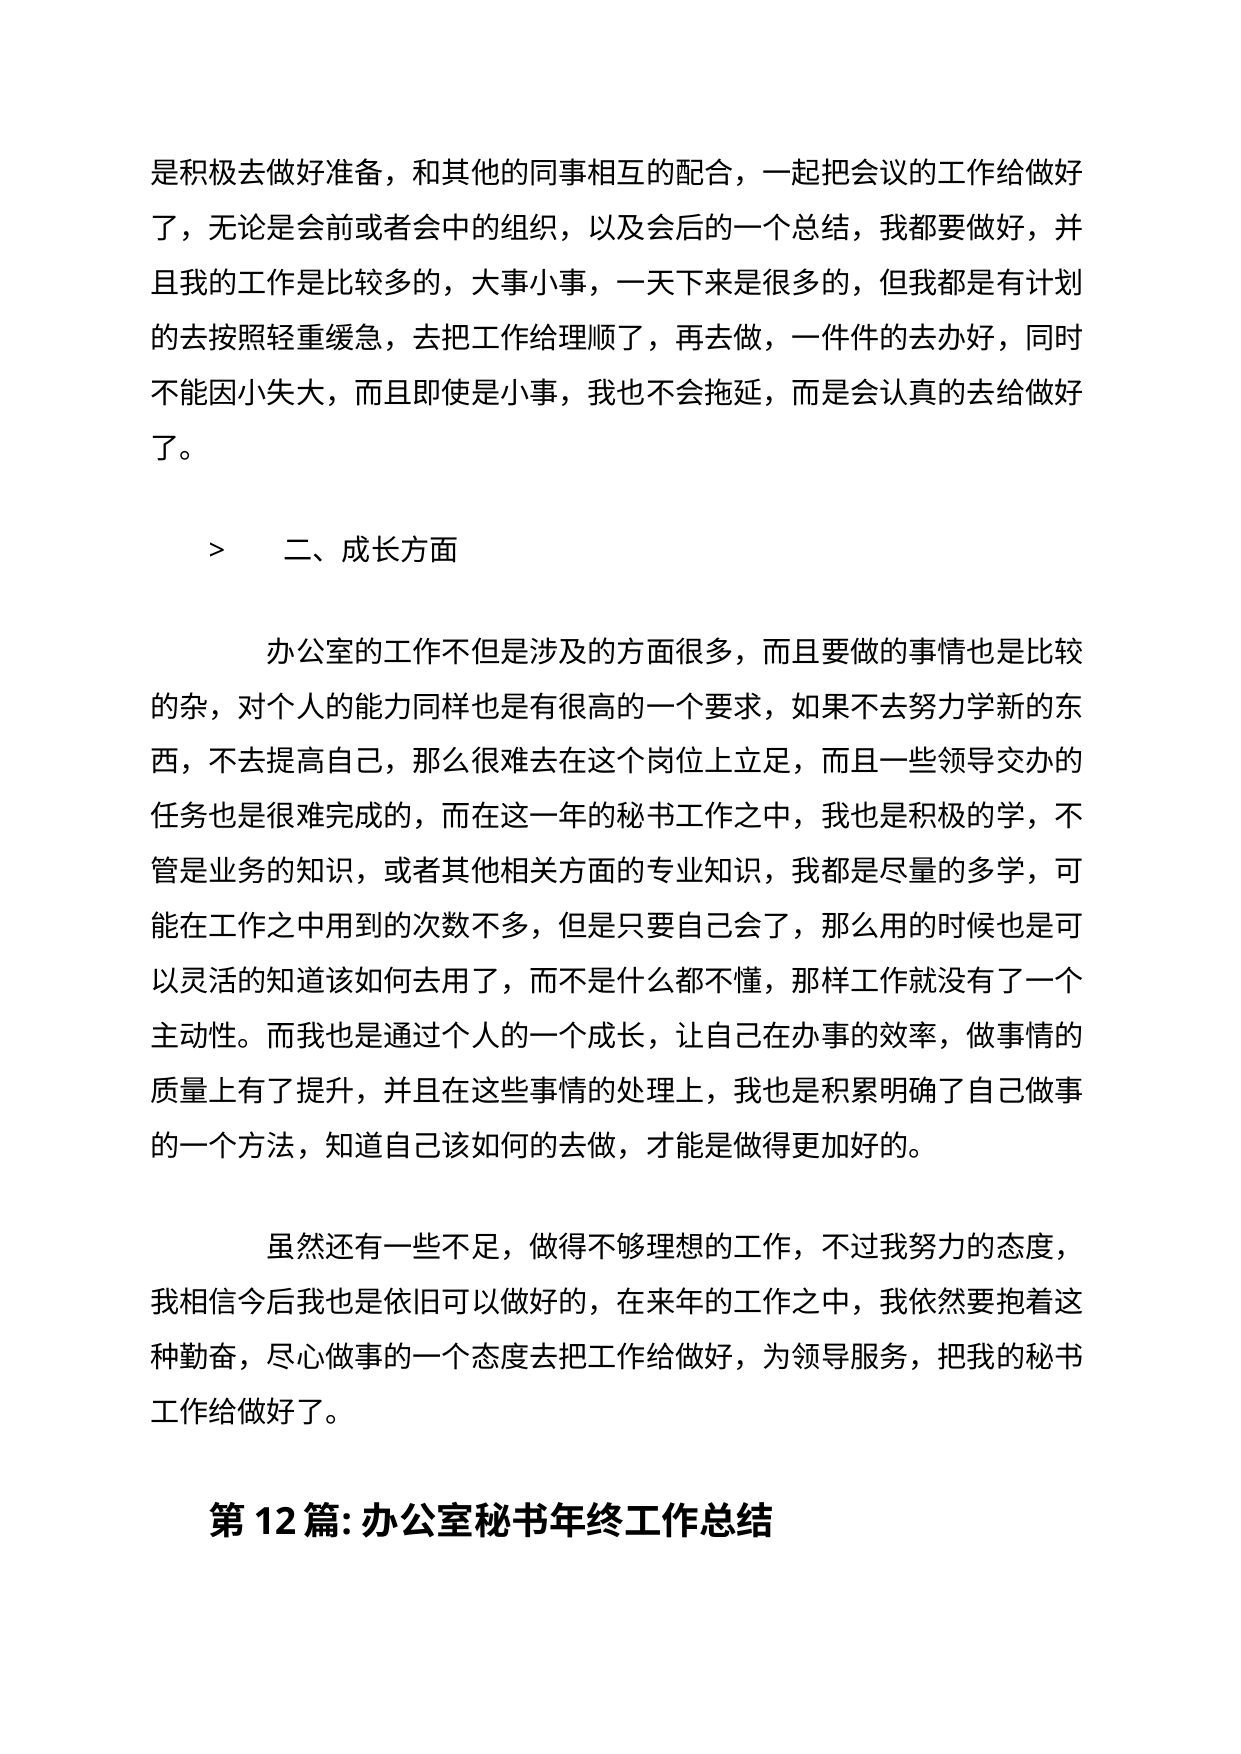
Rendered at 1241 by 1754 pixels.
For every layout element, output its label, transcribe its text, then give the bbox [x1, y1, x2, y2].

text 虽然还有一些不足，做得不够理想的工作，不过我努力的态度，我相信今后我也是依旧可以做好的，在来年的工作之中，我依然要抱着这种勤奋，尽心做事的一个态度去把工作给做好，为领导服务，把我的秘书工作给做好了。 [150, 1224, 1090, 1431]
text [150, 150, 1090, 467]
text 办公室的工作不但是涉及的方面很多，而且要做的事情也是比较的杂，对个人的能力同样也是有很高的一个要求，如果不去努力学新的东西，不去提高自己，那么很难去在这个岗位上立足，而且一些领导交办的任务也是很难完成的，而在这一年的秘书工作之中，我也是积极的学，不管是业务的知识，或者其他相关方面的专业知识，我都是尽量的多学，可能在工作之中用到的次数不多，但是只要自己会了，那么用的时候也是可以灵活的知道该如何去用了，而不是什么都不懂，那样工作就没有了一个主动性。而我也是通过个人的一个成长，让自己在办事的效率，做事情的质量上有了提升，并且在这些事情的处理上，我也是积累明确了自己做事的一个方法，知道自己该如何的去做，才能是做得更加好的。 [150, 628, 1090, 1164]
text 第12篇: 办公室秘书年终工作总结 [150, 1491, 1090, 1545]
text > 二、成长方面 [150, 526, 1090, 569]
